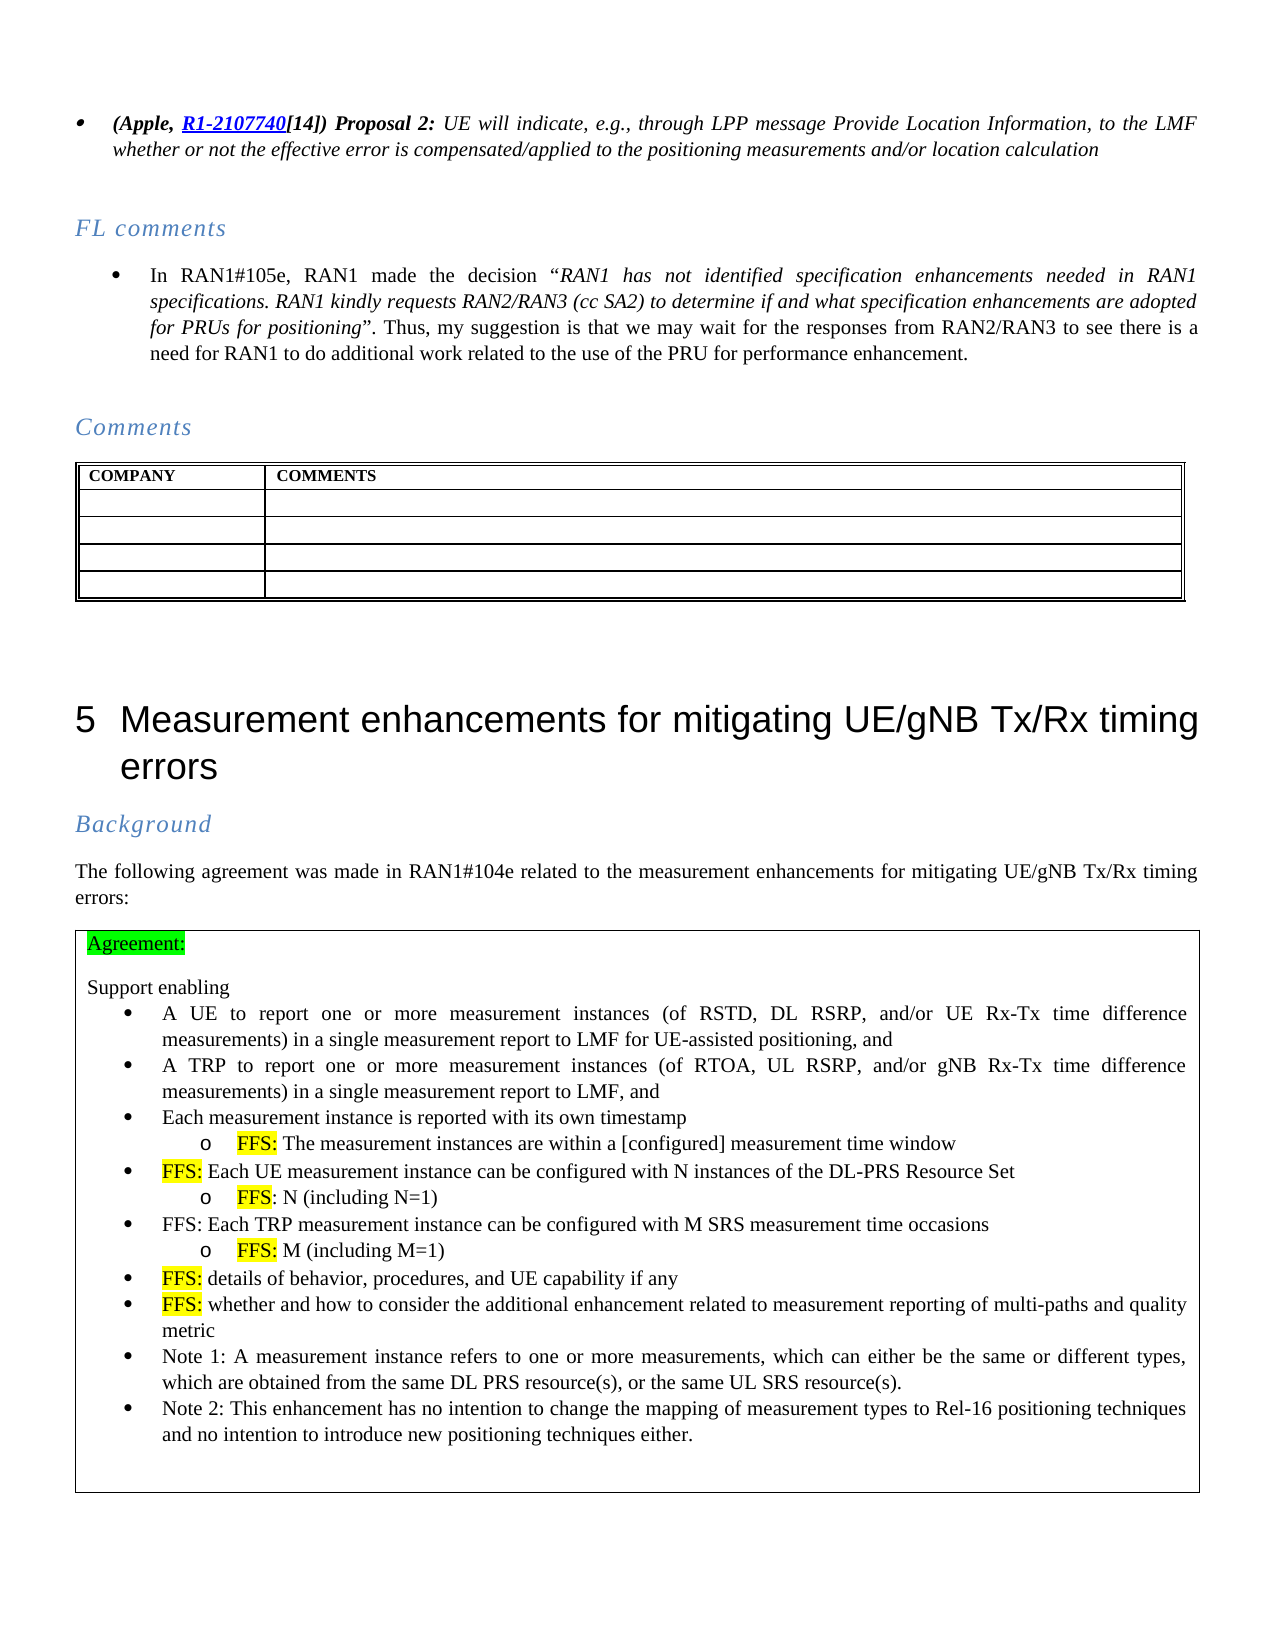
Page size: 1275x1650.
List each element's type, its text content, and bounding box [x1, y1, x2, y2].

table_cell [266, 517, 1181, 543]
table_cell [266, 545, 1181, 570]
list In RAN1#105e, RAN1 made the decision “RAN1 has not identified specification enhancements needed in RAN1 specifications. RAN1 kindly requests RAN2/RAN3 (cc SA2) to determine if and what specification enhancements are adopted for PRUs for positioning”. Thus, my suggestion is that we may wait for the responses from RAN2/RAN3 to see there is a need for RAN1 to do additional work related to the use of the PRU for performance enhancement. [112, 263, 1200, 365]
text The following agreement was made in RAN1#104e related to the measurement enhancements for mitigating UE/gNB Tx/Rx timing errors: [75, 859, 1200, 909]
table_cell [80, 490, 264, 516]
table_header Company [80, 466, 264, 489]
table_cell [80, 572, 264, 597]
list (Apple, R1-2107740[14]) Proposal 2: UE will indicate, e.g., through LPP message Provide Location Information, to the LMF whether or not the effective error is compensated/applied to the positioning measurements and/or location calculation [75, 111, 1200, 161]
table_cell [266, 490, 1181, 516]
table_cell [80, 517, 264, 543]
table_cell [266, 572, 1181, 597]
subtitle Background [75, 809, 1200, 838]
table_header Comments [266, 466, 1181, 489]
subtitle FL comments [75, 213, 1200, 242]
subtitle Measurement enhancements for mitigating UE/gNB Tx/Rx timing errors [75, 697, 1200, 787]
table_cell [80, 545, 264, 570]
table_header Agreement: Support enabling A UE to report one or more measurement instances (of RSTD, DL RSRP, and/or UE Rx-Tx time difference measurements) in a single measurement report to LMF for UE-assisted positioning, and A TRP to report one or more measurement instances (of RTOA, UL RSRP, and/or gNB Rx-Tx time difference measurements) in a single measurement report to LMF, and Each measurement instance is reported with its own timestamp FFS: The measurement instances are within a [configured] measurement time window FFS: Each UE measurement instance can be configured with N instances of the DL-PRS Resource Set FFS: N (including N=1) FFS: Each TRP measurement instance can be configured with M SRS measurement time occasions FFS: M (including M=1) FFS: details of behavior, procedures, and UE capability if any FFS: whether and how to consider the additional enhancement related to measurement reporting of multi-paths and quality metric Note 1: A measurement instance refers to one or more measurements, which can either be the same or different types, which are obtained from the same DL PRS resource(s), or the same UL SRS resource(s). Note 2: This enhancement has no intention to change the mapping of measurement types to Rel-16 positioning techniques and no intention to introduce new positioning techniques either. [76, 931, 1199, 1492]
subtitle Comments [75, 412, 1200, 441]
